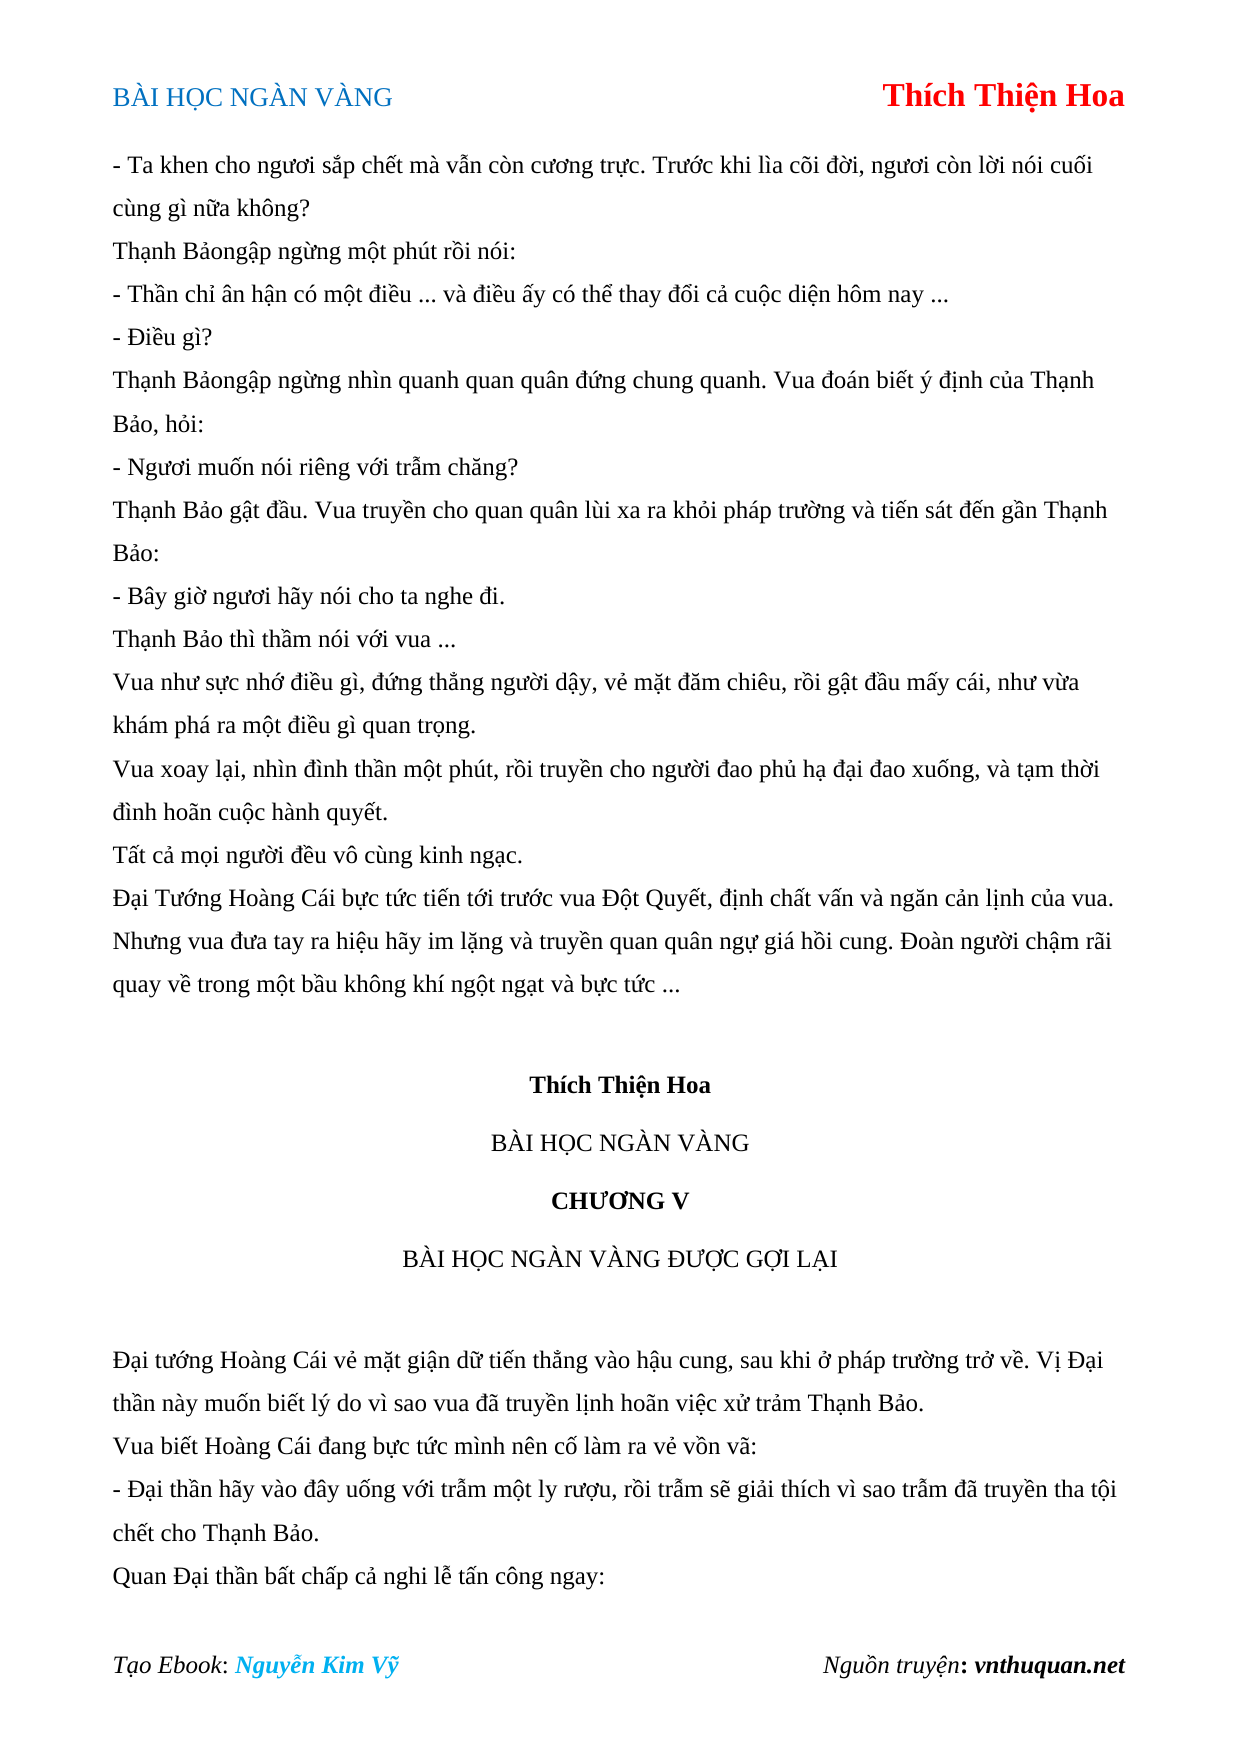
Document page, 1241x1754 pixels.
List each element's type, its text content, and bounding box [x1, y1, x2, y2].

text Thích Thiện Hoa [112, 1070, 1128, 1099]
text CHƯƠNG V [112, 1186, 1128, 1215]
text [112, 1302, 1128, 1589]
text BÀI HỌC NGÀN VÀNG [112, 1128, 1128, 1157]
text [112, 150, 1128, 998]
text BÀI HỌC NGÀN VÀNG ÐƯỢC GỢI LẠI [112, 1244, 1128, 1273]
